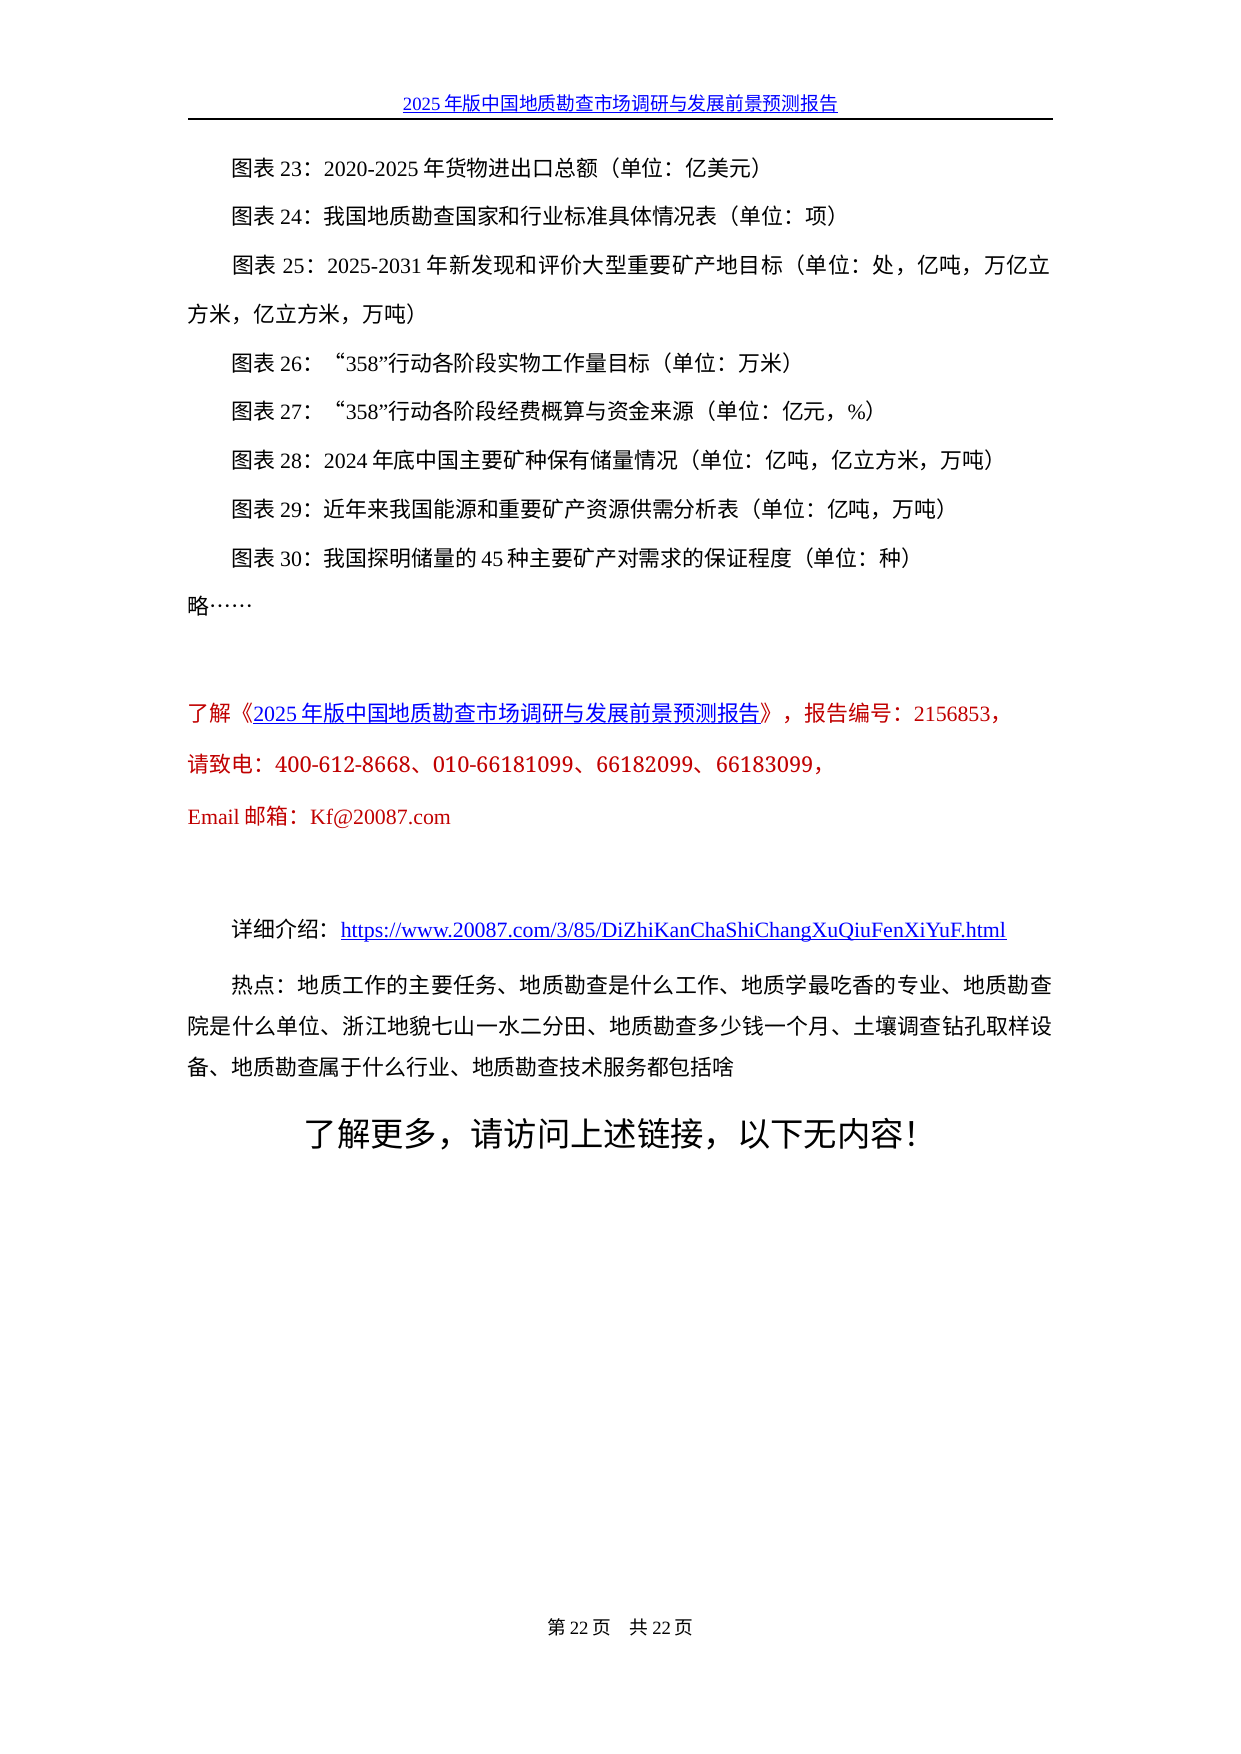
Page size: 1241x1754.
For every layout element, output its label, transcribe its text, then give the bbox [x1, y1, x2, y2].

title 了解更多，请访问上述链接，以下无内容！ [187, 1099, 1053, 1164]
text Email邮箱：Kf@20087.com [187, 798, 1053, 831]
text 热点：地质工作的主要任务、地质勘查是什么工作、地质学最吃香的专业、地质勘查院是什么单位、浙江地貌七山一水二分田、地质勘查多少钱一个月、土壤调查钻孔取样设备、地质勘查属于什么行业、地质勘查技术服务都包括啥 [187, 968, 1053, 1082]
text 了解《2025年版中国地质勘查市场调研与发展前景预测报告》，报告编号：2156853， [187, 695, 1053, 728]
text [187, 150, 1053, 621]
text 详细介绍：https://www.20087.com/3/85/DiZhiKanChaShiChangXuQiuFenXiYuF.html [187, 911, 1053, 944]
text 请致电：400-612-8668、010-66181099、66182099、66183099， [187, 747, 1053, 779]
